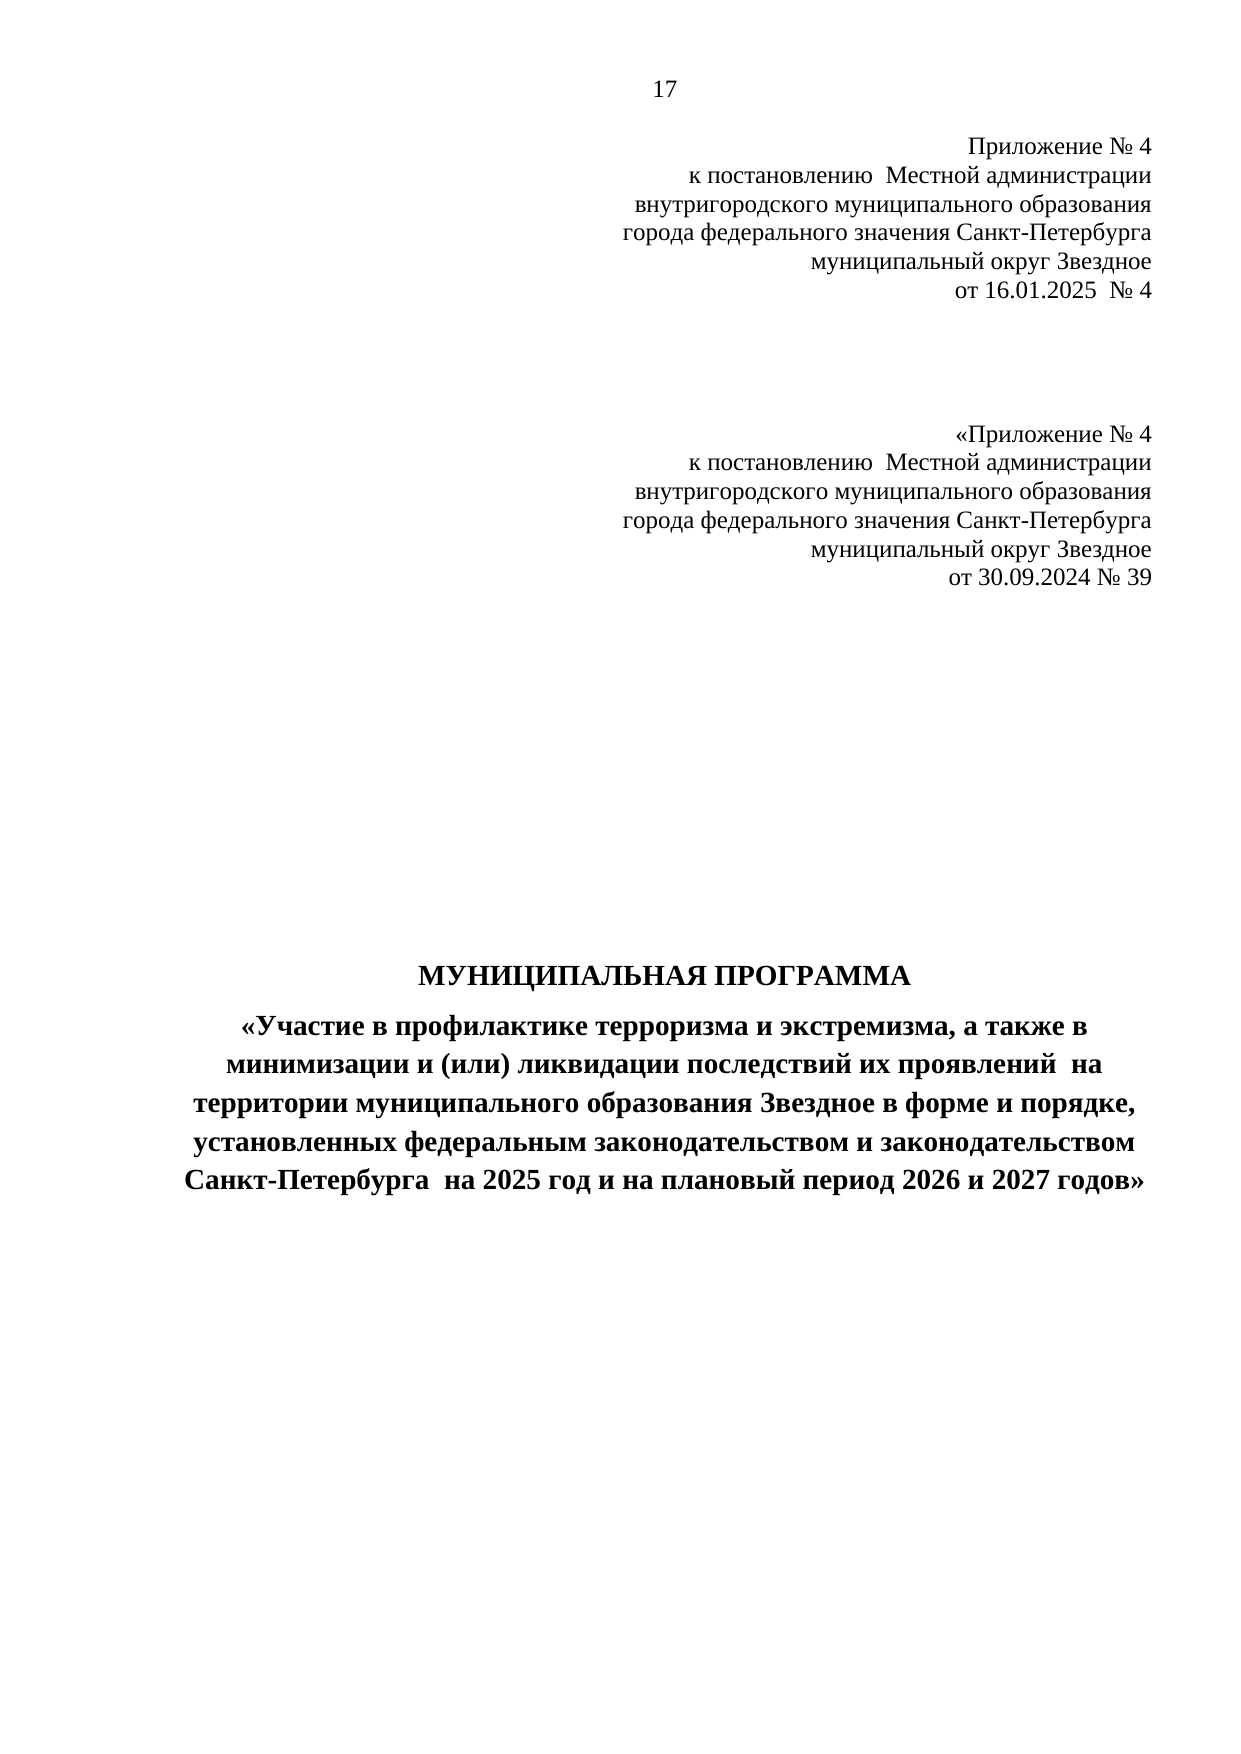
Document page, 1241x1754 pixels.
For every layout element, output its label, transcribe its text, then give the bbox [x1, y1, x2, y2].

text муниципальный округ Звездное [177, 534, 1152, 562]
text города федерального значения Санкт-Петербурга [177, 505, 1152, 534]
text внутригородского муниципального образования [177, 189, 1152, 217]
text муниципальный округ Звездное [177, 246, 1152, 275]
text к постановлению Местной администрации [177, 447, 1152, 476]
text «Участие в профилактике терроризма и экстремизма, а также в минимизации и (или) ликвидации последствий их проявлений на территории муниципального образования Звездное в форме и порядке, установленных федеральным законодательством и законодательством Санкт-Петербурга на 2025 год и на плановый период 2026 и 2027 годов» [177, 1008, 1152, 1196]
text от 16.01.2025 № 4 [177, 275, 1152, 304]
text от 30.09.2024 № 39 [177, 562, 1152, 591]
text города федерального значения Санкт-Петербурга [177, 217, 1152, 246]
text «Приложение № 4 [177, 419, 1152, 447]
text МУНИЦИПАЛЬНАЯ ПРОГРАММА [177, 958, 1152, 991]
text к постановлению Местной администрации [177, 160, 1152, 189]
text внутригородского муниципального образования [177, 476, 1152, 505]
text Приложение № 4 [177, 131, 1152, 160]
